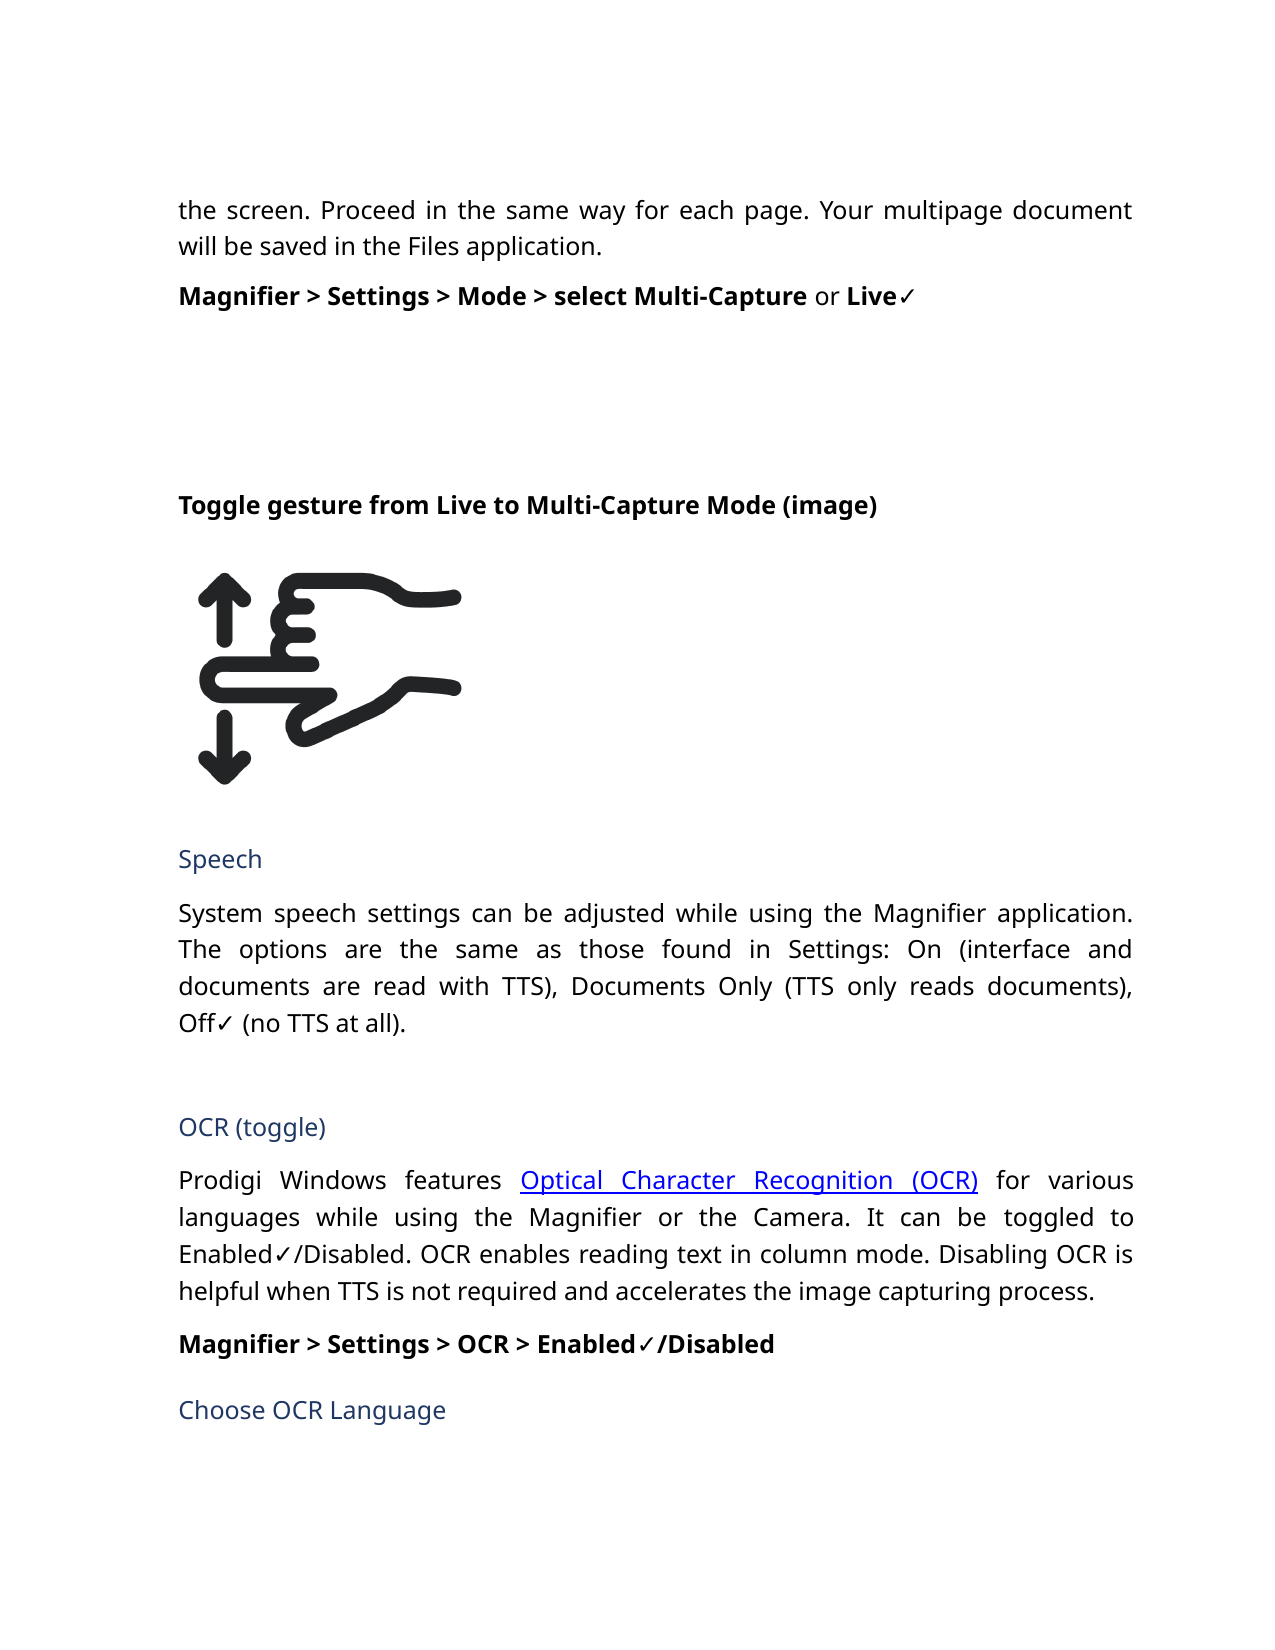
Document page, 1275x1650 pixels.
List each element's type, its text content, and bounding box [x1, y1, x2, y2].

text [178, 192, 1134, 263]
text Speech [178, 842, 1134, 876]
text Choose OCR Language [178, 1393, 1134, 1427]
text Toggle gesture from Live to Multi-Capture Mode (image) [178, 488, 1134, 522]
text System speech settings can be adjusted while using the Magnifier application. The options are the same as those found in Settings: On (interface and documents are read with TTS), Documents Only (TTS only reads documents), Off✓ (no TTS at all). [178, 895, 1134, 1040]
text Magnifier > Settings > Mode > select Multi-Capture or Live✓ [178, 278, 1134, 312]
text OCR (toggle) [178, 1109, 1134, 1144]
text Magnifier > Settings > OCR > Enabled✓/Disabled [178, 1327, 1134, 1361]
picture [178, 524, 477, 824]
text Prodigi Windows features Optical Character Recognition (OCR) for various languages while using the Magnifier or the Camera. It can be toggled to Enabled✓/Disabled. OCR enables reading text in column mode. Disabling OCR is helpful when TTS is not required and accelerates the image capturing process. [178, 1163, 1134, 1307]
